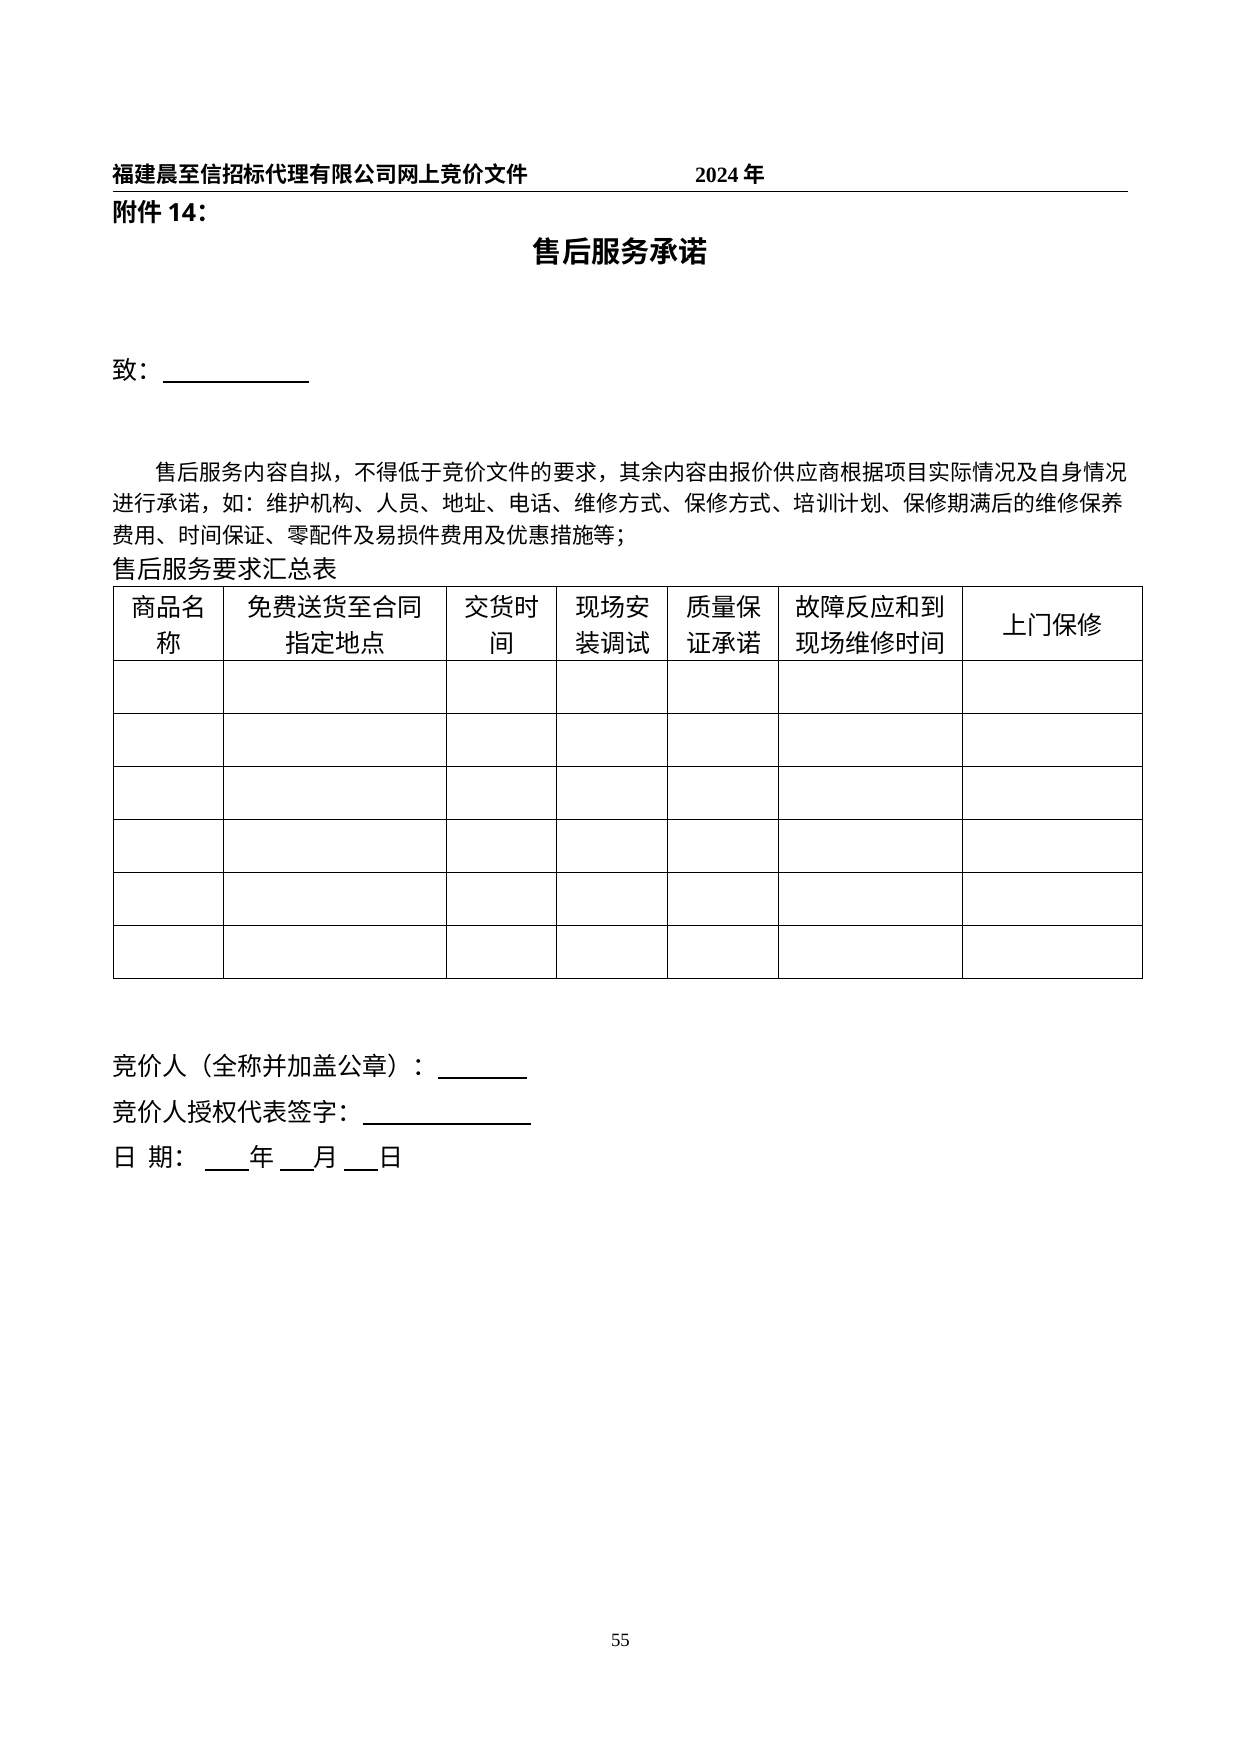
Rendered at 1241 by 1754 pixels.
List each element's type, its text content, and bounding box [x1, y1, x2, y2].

table_cell [114, 661, 223, 713]
table_cell [668, 767, 778, 819]
table_cell [447, 820, 556, 872]
text 竞价人（全称并加盖公章）： [112, 1038, 1128, 1084]
table_cell [114, 820, 223, 872]
text 致： [112, 350, 1128, 387]
text 售后服务内容自拟，不得低于竞价文件的要求，其余内容由报价供应商根据项目实际情况及自身情况进行承诺，如：维护机构、人员、地址、电话、维修方式、保修方式、培训计划、保修期满后的维修保养费用、时间保证、零配件及易损件费用及优惠措施等； [112, 455, 1128, 550]
table_cell [557, 767, 667, 819]
table_cell [779, 714, 962, 766]
table_cell [963, 767, 1142, 819]
table_cell [668, 820, 778, 872]
table_header 商品名称 [114, 587, 223, 659]
table_cell [447, 926, 556, 978]
table_cell [114, 873, 223, 925]
table_cell [779, 767, 962, 819]
table_header 质量保证承诺 [668, 587, 778, 659]
table_cell [224, 661, 446, 713]
table_cell [447, 873, 556, 925]
table_cell [224, 873, 446, 925]
text 日 期： 年 月 日 [112, 1130, 1128, 1176]
table_cell [224, 926, 446, 978]
table_cell [779, 820, 962, 872]
table_cell [447, 714, 556, 766]
table_cell [557, 661, 667, 713]
table_header 上门保修 [963, 587, 1142, 659]
table_cell [963, 661, 1142, 713]
table_header 交货时间 [447, 587, 556, 659]
text 附件14： [112, 192, 1128, 228]
table_cell [447, 661, 556, 713]
table_cell [779, 926, 962, 978]
table_cell [963, 873, 1142, 925]
table_header 现场安装调试 [557, 587, 667, 659]
table_cell [668, 926, 778, 978]
table_cell [114, 714, 223, 766]
table_cell [557, 820, 667, 872]
table_cell [557, 714, 667, 766]
table_cell [114, 767, 223, 819]
table_cell [963, 714, 1142, 766]
table_cell [668, 873, 778, 925]
text 售后服务承诺 [112, 228, 1128, 271]
text 售后服务要求汇总表 [112, 550, 1128, 586]
table_header 免费送货至合同指定地点 [224, 587, 446, 659]
table_cell [668, 661, 778, 713]
table_cell [557, 926, 667, 978]
table_cell [779, 873, 962, 925]
table_cell [114, 926, 223, 978]
table_cell [224, 820, 446, 872]
text 竞价人授权代表签字： [112, 1084, 1128, 1130]
table_cell [668, 714, 778, 766]
table_cell [963, 820, 1142, 872]
table_cell [224, 767, 446, 819]
table_header 故障反应和到现场维修时间 [779, 587, 962, 659]
table_cell [963, 926, 1142, 978]
table_cell [557, 873, 667, 925]
table_cell [447, 767, 556, 819]
table_cell [224, 714, 446, 766]
table_cell [779, 661, 962, 713]
